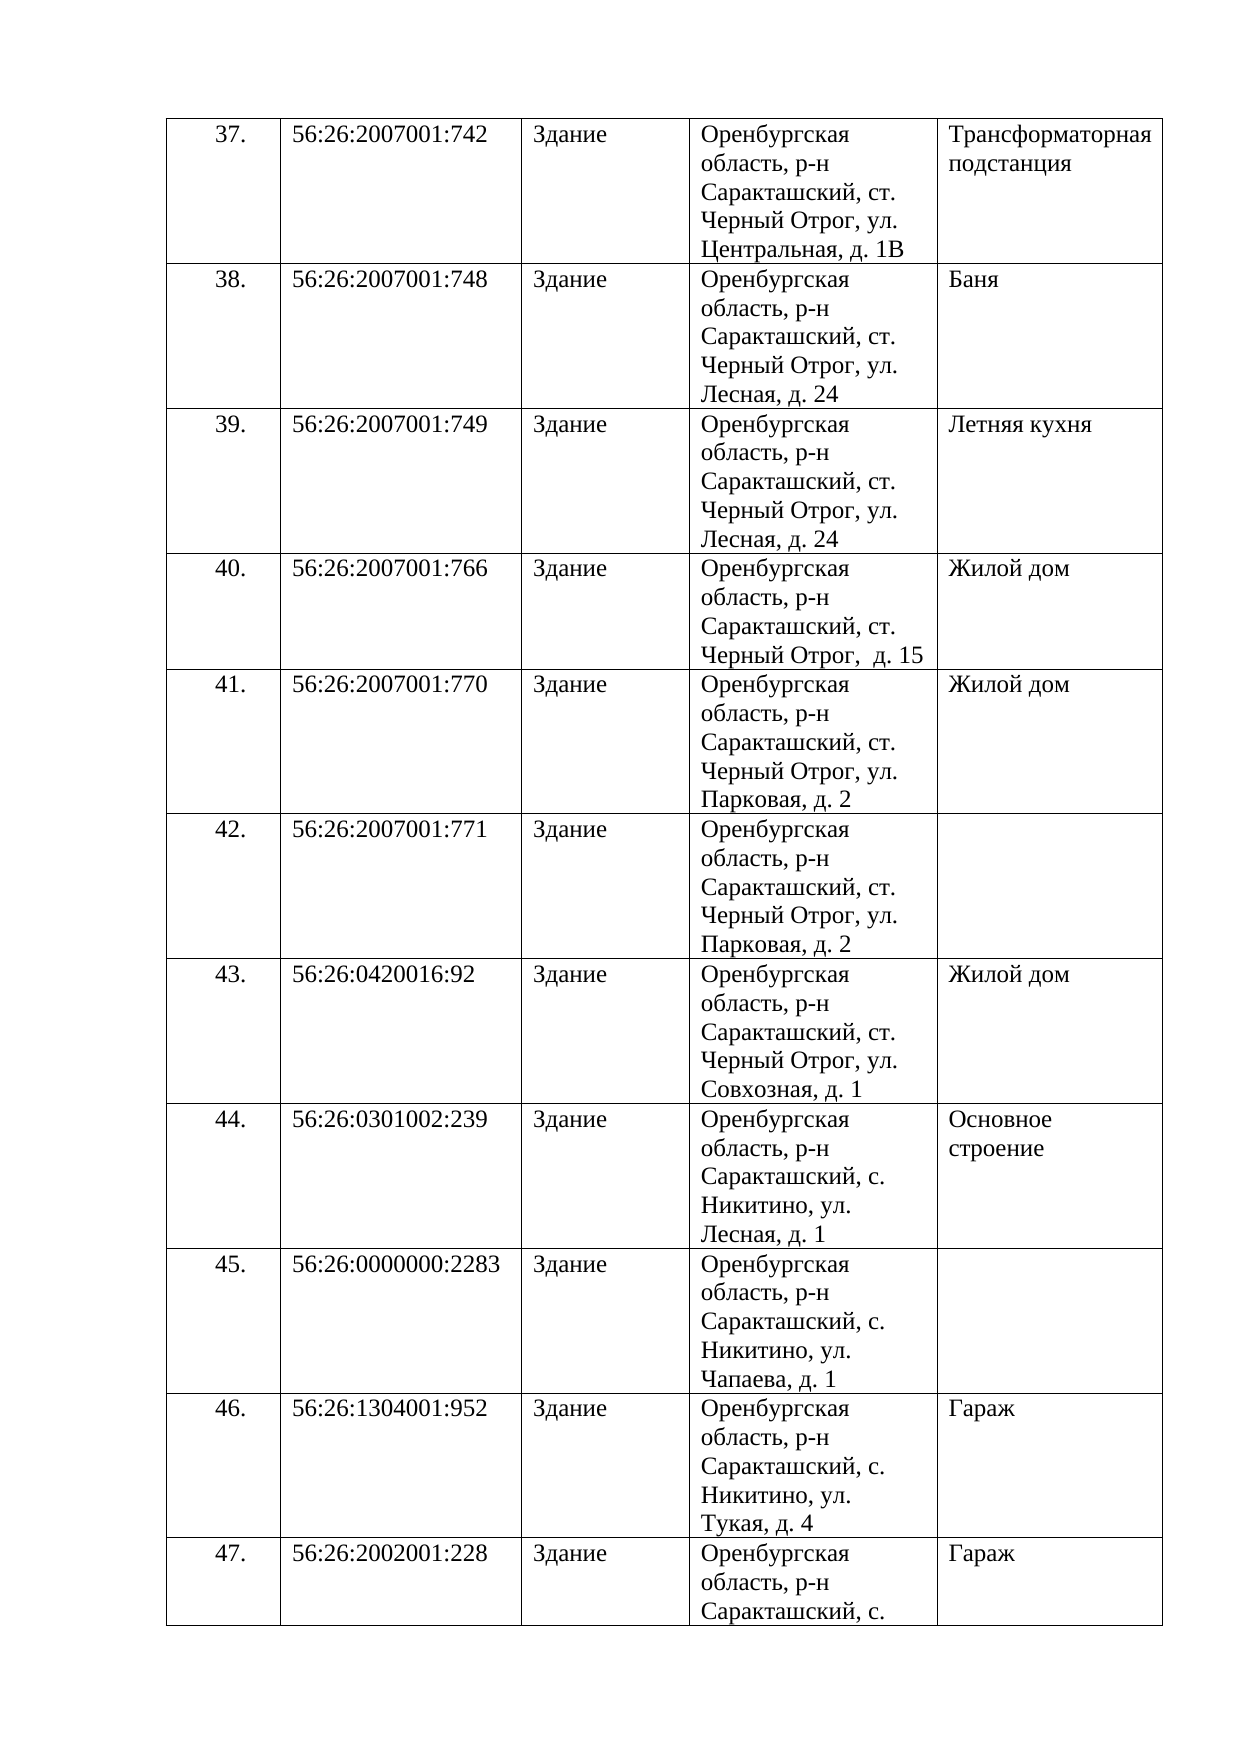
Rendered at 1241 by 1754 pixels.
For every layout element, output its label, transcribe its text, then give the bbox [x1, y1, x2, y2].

table_cell Летняя кухня [938, 409, 1162, 552]
table_cell Гараж [938, 1538, 1162, 1624]
table_cell [938, 1249, 1162, 1392]
table_cell Здание [522, 670, 689, 813]
table_cell Оренбургская область, р-н Саракташский, ст. Черный Отрог, ул. Центральная, д. 1В [690, 119, 937, 263]
table_cell [167, 554, 280, 668]
table_cell Оренбургская область, р-н Саракташский, с. Никитино, ул. Лесная, д. 1 [690, 1104, 937, 1248]
table_cell Оренбургская область, р-н Саракташский, ст. Черный Отрог, ул. Парковая, д. 2 [690, 670, 937, 813]
table_cell 56:26:1304001:952 [281, 1394, 521, 1537]
table_cell Здание [522, 1104, 689, 1248]
table_cell Жилой дом [938, 554, 1162, 668]
table_cell Здание [522, 1538, 689, 1624]
table_cell [167, 1249, 280, 1392]
table_cell Оренбургская область, р-н Саракташский, ст. Черный Отрог, ул. Лесная, д. 24 [690, 409, 937, 552]
table_cell Здание [522, 264, 689, 408]
table_cell Оренбургская область, р-н Саракташский, ст. Черный Отрог, д. 15 [690, 554, 937, 668]
table_cell 56:26:2007001:770 [281, 670, 521, 813]
table_cell 56:26:2007001:766 [281, 554, 521, 668]
table_cell Гараж [938, 1394, 1162, 1537]
table_cell Оренбургская область, р-н Саракташский, ст. Черный Отрог, ул. Парковая, д. 2 [690, 814, 937, 958]
table_cell Здание [522, 554, 689, 668]
table_cell Здание [522, 959, 689, 1103]
table_cell Жилой дом [938, 670, 1162, 813]
table_cell 56:26:2002001:228 [281, 1538, 521, 1624]
table_cell [167, 959, 280, 1103]
table_cell [938, 814, 1162, 958]
table_cell [167, 119, 280, 263]
table_cell Баня [938, 264, 1162, 408]
table_cell Жилой дом [938, 959, 1162, 1103]
table_cell Оренбургская область, р-н Саракташский, ст. Черный Отрог, ул. Лесная, д. 24 [690, 264, 937, 408]
table_cell Оренбургская область, р-н Саракташский, ст. Черный Отрог, ул. Совхозная, д. 1 [690, 959, 937, 1103]
table_cell [167, 409, 280, 552]
table_cell Здание [522, 1394, 689, 1537]
table_cell Оренбургская область, р-н Саракташский, с. Никитино, ул. Тукая, д. 4 [690, 1394, 937, 1537]
table_cell 56:26:2007001:749 [281, 409, 521, 552]
table_cell [167, 264, 280, 408]
table_cell Оренбургская область, р-н Саракташский, с. Никитино, ул. Чапаева, д. 1 [690, 1249, 937, 1392]
table_cell [167, 1104, 280, 1248]
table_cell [690, 1538, 937, 1624]
table_cell Здание [522, 409, 689, 552]
table_cell 56:26:2007001:748 [281, 264, 521, 408]
table_cell Здание [522, 814, 689, 958]
table_cell [167, 1538, 280, 1624]
table_cell 56:26:2007001:771 [281, 814, 521, 958]
table_cell 56:26:2007001:742 [281, 119, 521, 263]
table_cell 56:26:0000000:2283 [281, 1249, 521, 1392]
table_cell Основное строение [938, 1104, 1162, 1248]
table_cell [167, 1394, 280, 1537]
table_cell Здание [522, 119, 689, 263]
table_cell 56:26:0301002:239 [281, 1104, 521, 1248]
table_cell 56:26:0420016:92 [281, 959, 521, 1103]
table_cell Здание [522, 1249, 689, 1392]
table_cell [167, 814, 280, 958]
table_cell [167, 670, 280, 813]
table_cell Трансформаторная подстанция [938, 119, 1162, 263]
